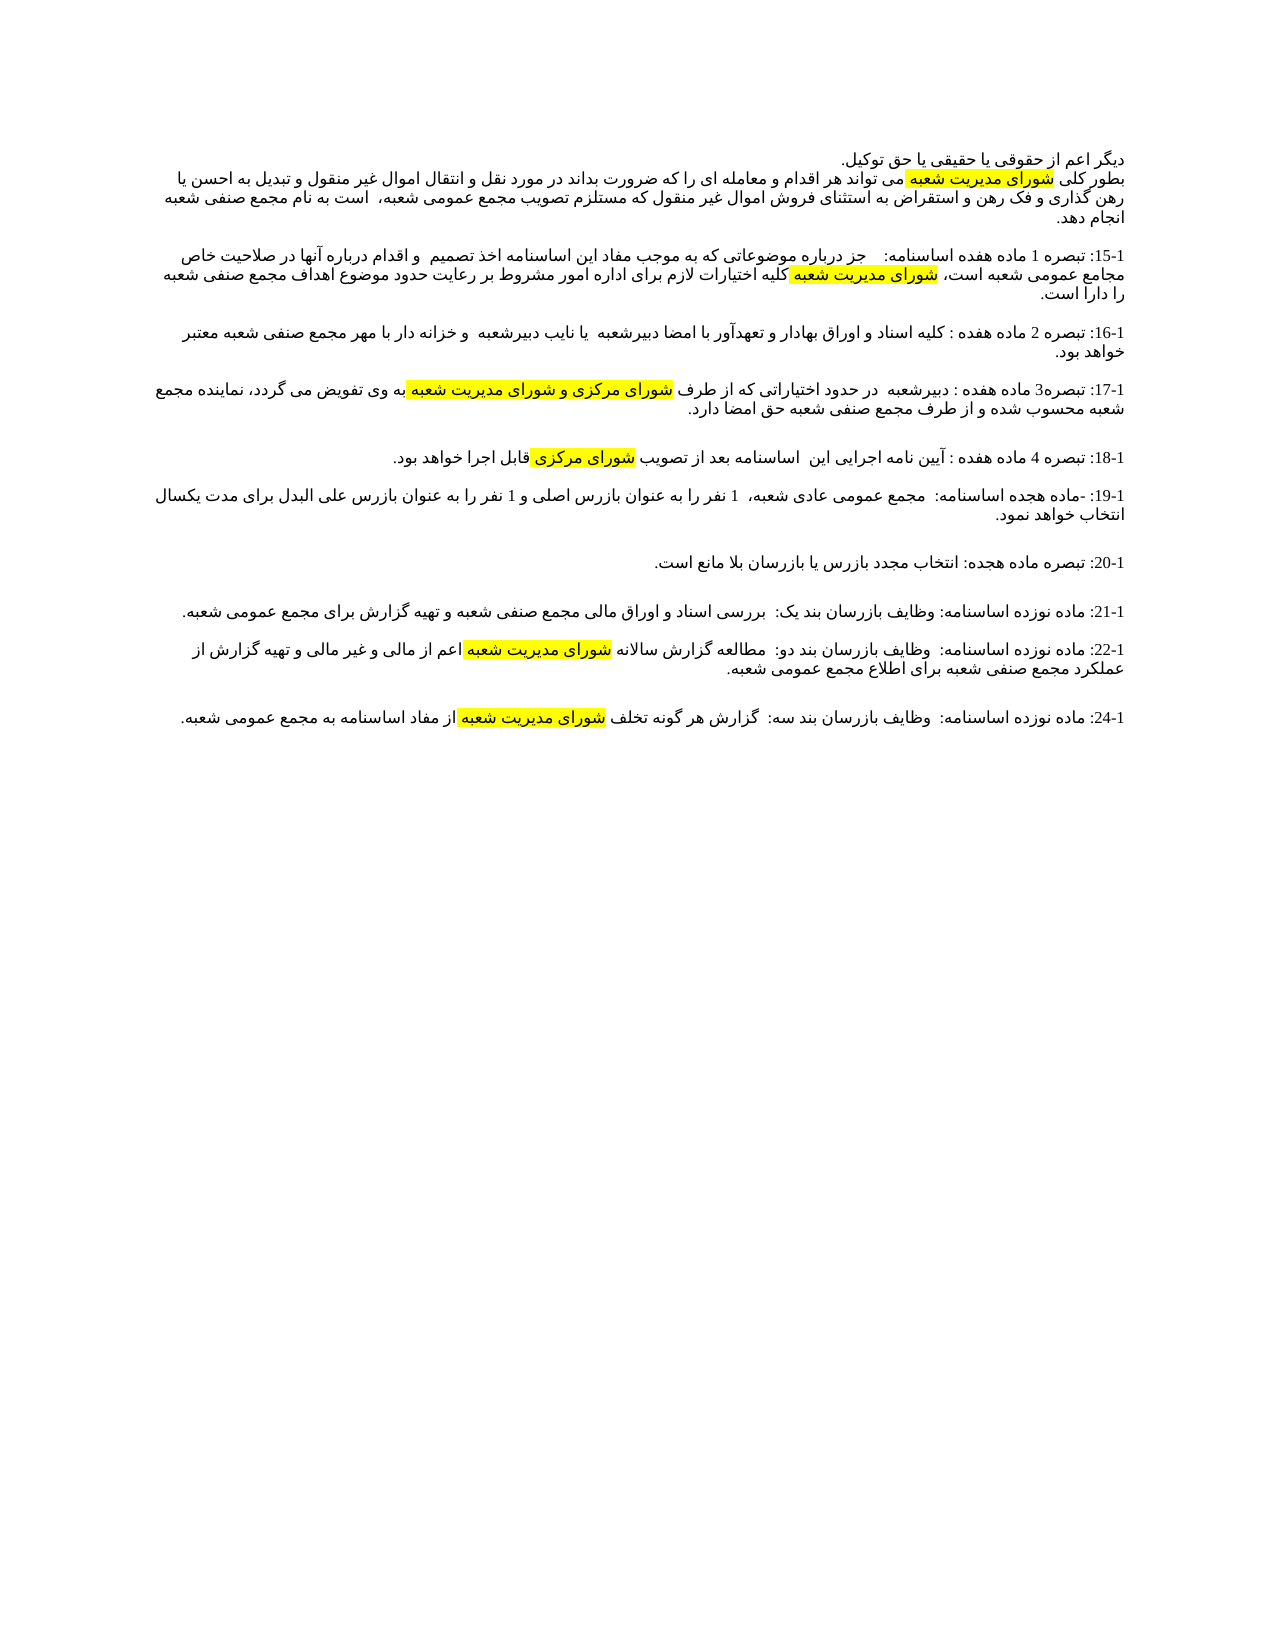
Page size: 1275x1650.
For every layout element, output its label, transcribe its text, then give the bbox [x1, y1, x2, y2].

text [150, 150, 1125, 418]
text 24-1: ماده نوزده اساسنامه: وظایف بازرسان بند سه: گزارش هر گونه تخلف شورای مدیریت شعبه از مفاد اساسنامه به مجمع عمومی شعبه. [150, 707, 1125, 727]
text 21-1: ماده نوزده اساسنامه: وظایف بازرسان بند یک: بررسی اسناد و اوراق مالی مجمع صنفی شعبه و تهیه گزارش برای مجمع عمومی شعبه. 22-1: ماده نوزده اساسنامه: وظایف بازرسان بند دو: مطالعه گزارش سالانه شورای مدیریت شعبه اعم از مالی و غیر مالی و تهیه گزارش از عملکرد مجمع صنفی شعبه برای اطلاع مجمع عمومی شعبه. [150, 602, 1125, 678]
text 20-1: تبصره ماده هجده: انتخاب مجدد بازرس یا بازرسان بلا مانع است. [150, 553, 1125, 572]
text 18-1: تبصره 4 ماده هفده : آیین نامه اجرایی این اساسنامه بعد از تصویب شورای مرکزی قابل اجرا خواهد بود. 19-1: -ماده هجده اساسنامه: مجمع عمومی عادی شعبه، 1 نفر را به عنوان بازرس اصلی و 1 نفر را به عنوان بازرس علی البدل برای مدت یکسال انتخاب خواهد نمود. [150, 447, 1125, 524]
